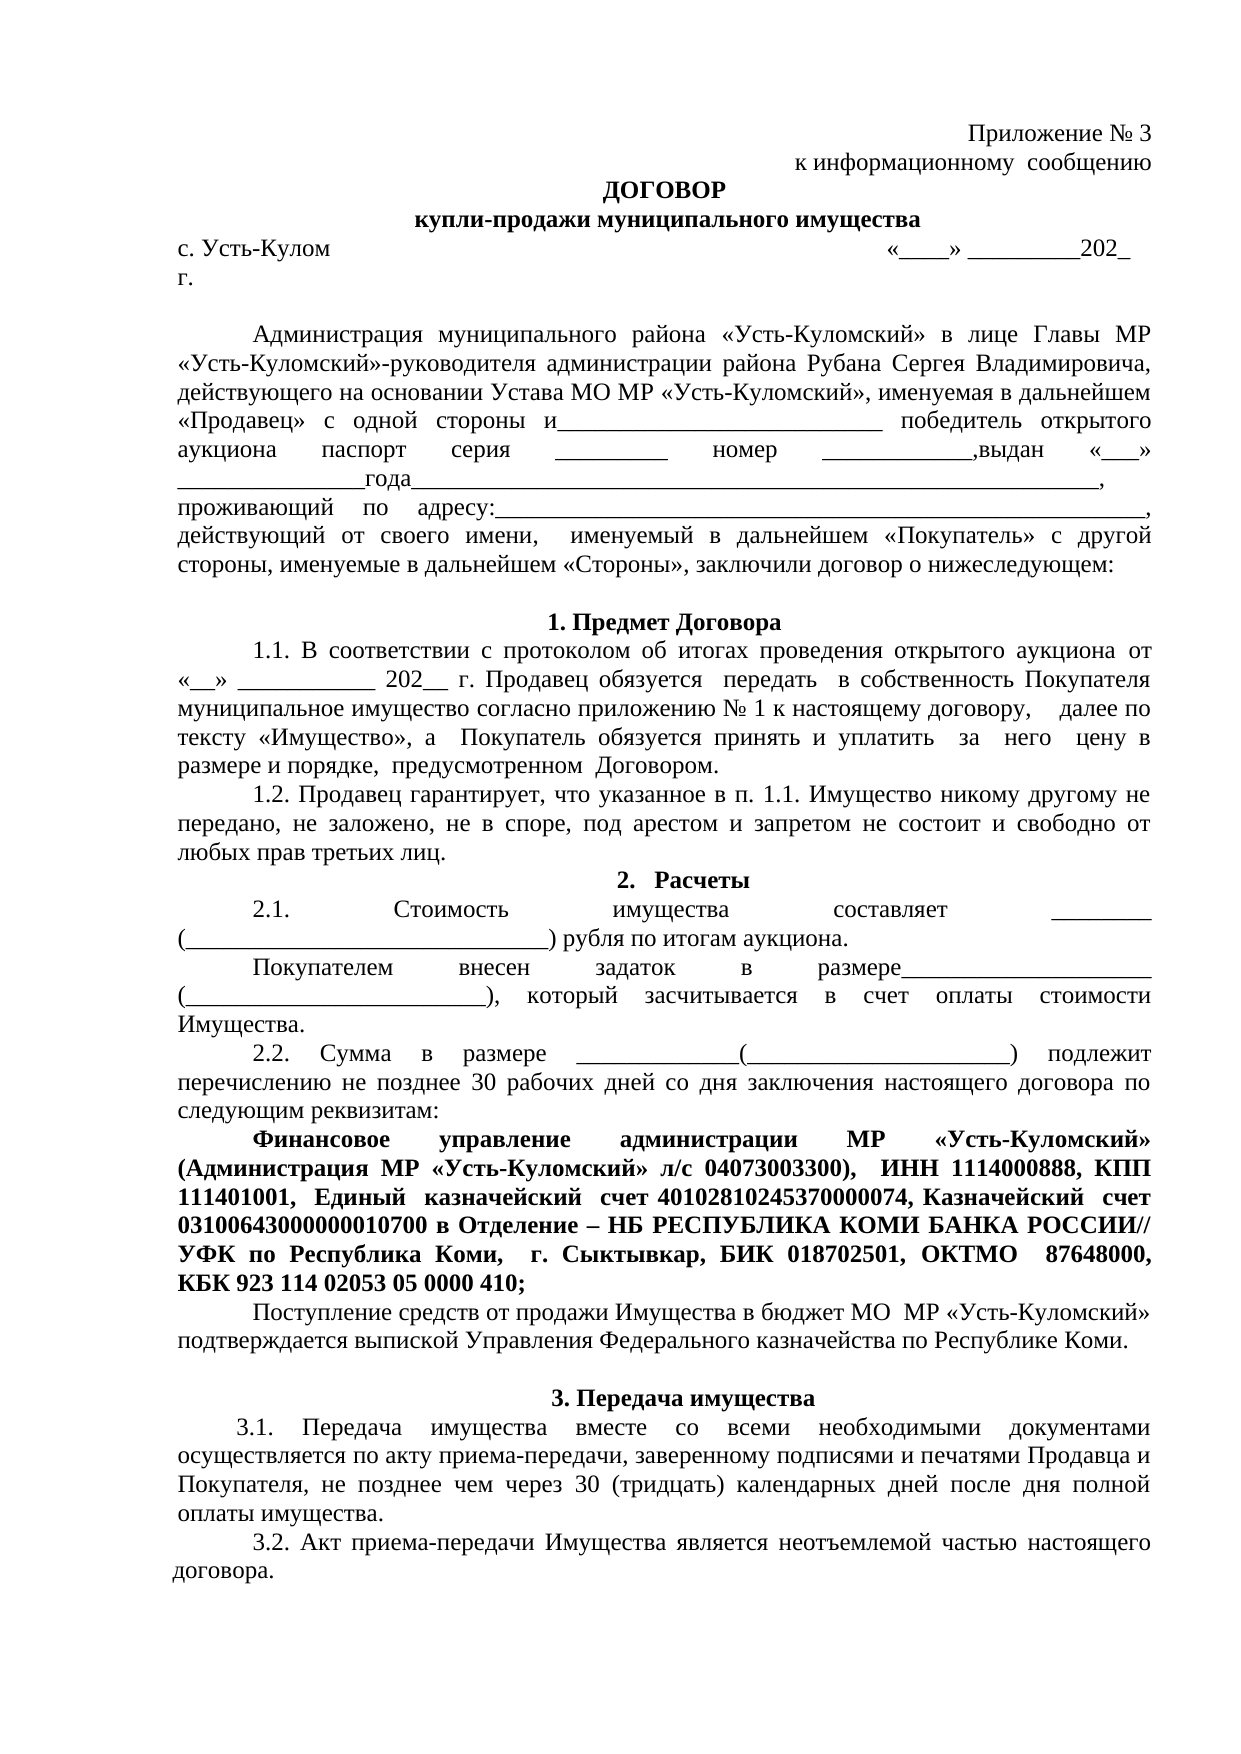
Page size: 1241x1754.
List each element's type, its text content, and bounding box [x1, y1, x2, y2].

text 1.1. В соответствии с протоколом об итогах проведения открытого аукциона от «__» ___________ 202__ г. Продавец обязуется передать в собственность Покупателя муниципальное имущество согласно приложению № 1 к настоящему договору, далее по тексту «Имущество», а Покупатель обязуется принять и уплатить за него цену в размере и порядке, предусмотренном Договором. [177, 636, 1152, 779]
text Приложение № 3 [177, 118, 1152, 147]
text Администрация муниципального района «Усть-Куломский» в лице Главы МР «Усть-Куломский»-руководителя администрации района Рубана Сергея Владимировича, действующего на основании Устава МО МР «Усть-Куломский», именуемая в дальнейшем «Продавец» с одной стороны и__________________________ победитель открытого аукциона паспорт серия _________ номер ____________,выдан «___» _______________года_______________________________________________________, проживающий по адресу:____________________________________________________, действующий от своего имени, именуемый в дальнейшем «Покупатель» с другой стороны, именуемые в дальнейшем «Стороны», заключили договор о нижеследующем: [177, 319, 1152, 578]
list Расчеты [215, 866, 1152, 894]
text Покупателем внесен задаток в размере____________________ (________________________), который засчитывается в счет оплаты стоимости Имущества. [177, 952, 1152, 1038]
text Финансовое управление администрации МР «Усть-Куломский» (Администрация МР «Усть-Куломский» л/с 04073003300), ИНН 1114000888, КПП 111401001, Единый казначейский счет 40102810245370000074, Казначейский счет 03100643000000010700 в Отделение – НБ РЕСПУБЛИКА КОМИ БАНКА РОССИИ// УФК по Республика Коми, г. Сыктывкар, БИК 018702501, ОКТМО 87648000, КБК 923 114 02053 05 0000 410; [177, 1124, 1152, 1297]
text 3.1. Передача имущества вместе со всеми необходимыми документами осуществляется по акту приема-передачи, заверенному подписями и печатями Продавца и Покупателя, не позднее чем через 30 (тридцать) календарных дней после дня полной оплаты имущества. [177, 1412, 1152, 1527]
text 1.2. Продавец гарантирует, что указанное в п. 1.1. Имущество никому другому не передано, не заложено, не в споре, под арестом и запретом не состоит и свободно от любых прав третьих лиц. [177, 779, 1152, 866]
text к информационному сообщению [177, 147, 1152, 176]
text 3. Передача имущества [215, 1383, 1152, 1412]
text с. Усть-Кулом «____» _________202_ г. [177, 233, 1152, 291]
title ДОГОВОР [177, 176, 1152, 204]
text Поступление средств от продажи Имущества в бюджет МО МР «Усть-Куломский» подтверждается выпиской Управления Федерального казначейства по Республике Коми. [177, 1297, 1152, 1354]
text 2.1. Стоимость имущества составляет ________ (_____________________________) рубля по итогам аукциона. [177, 894, 1152, 952]
title купли-продажи муниципального имущества [177, 204, 1152, 233]
text 1. Предмет Договора [177, 607, 1152, 636]
text 2.2. Сумма в размере _____________(_____________________) подлежит перечислению не позднее 30 рабочих дней со дня заключения настоящего договора по следующим реквизитам: [177, 1038, 1152, 1124]
text 3.2. Акт приема-передачи Имущества является неотъемлемой частью настоящего договора. [172, 1527, 1152, 1584]
